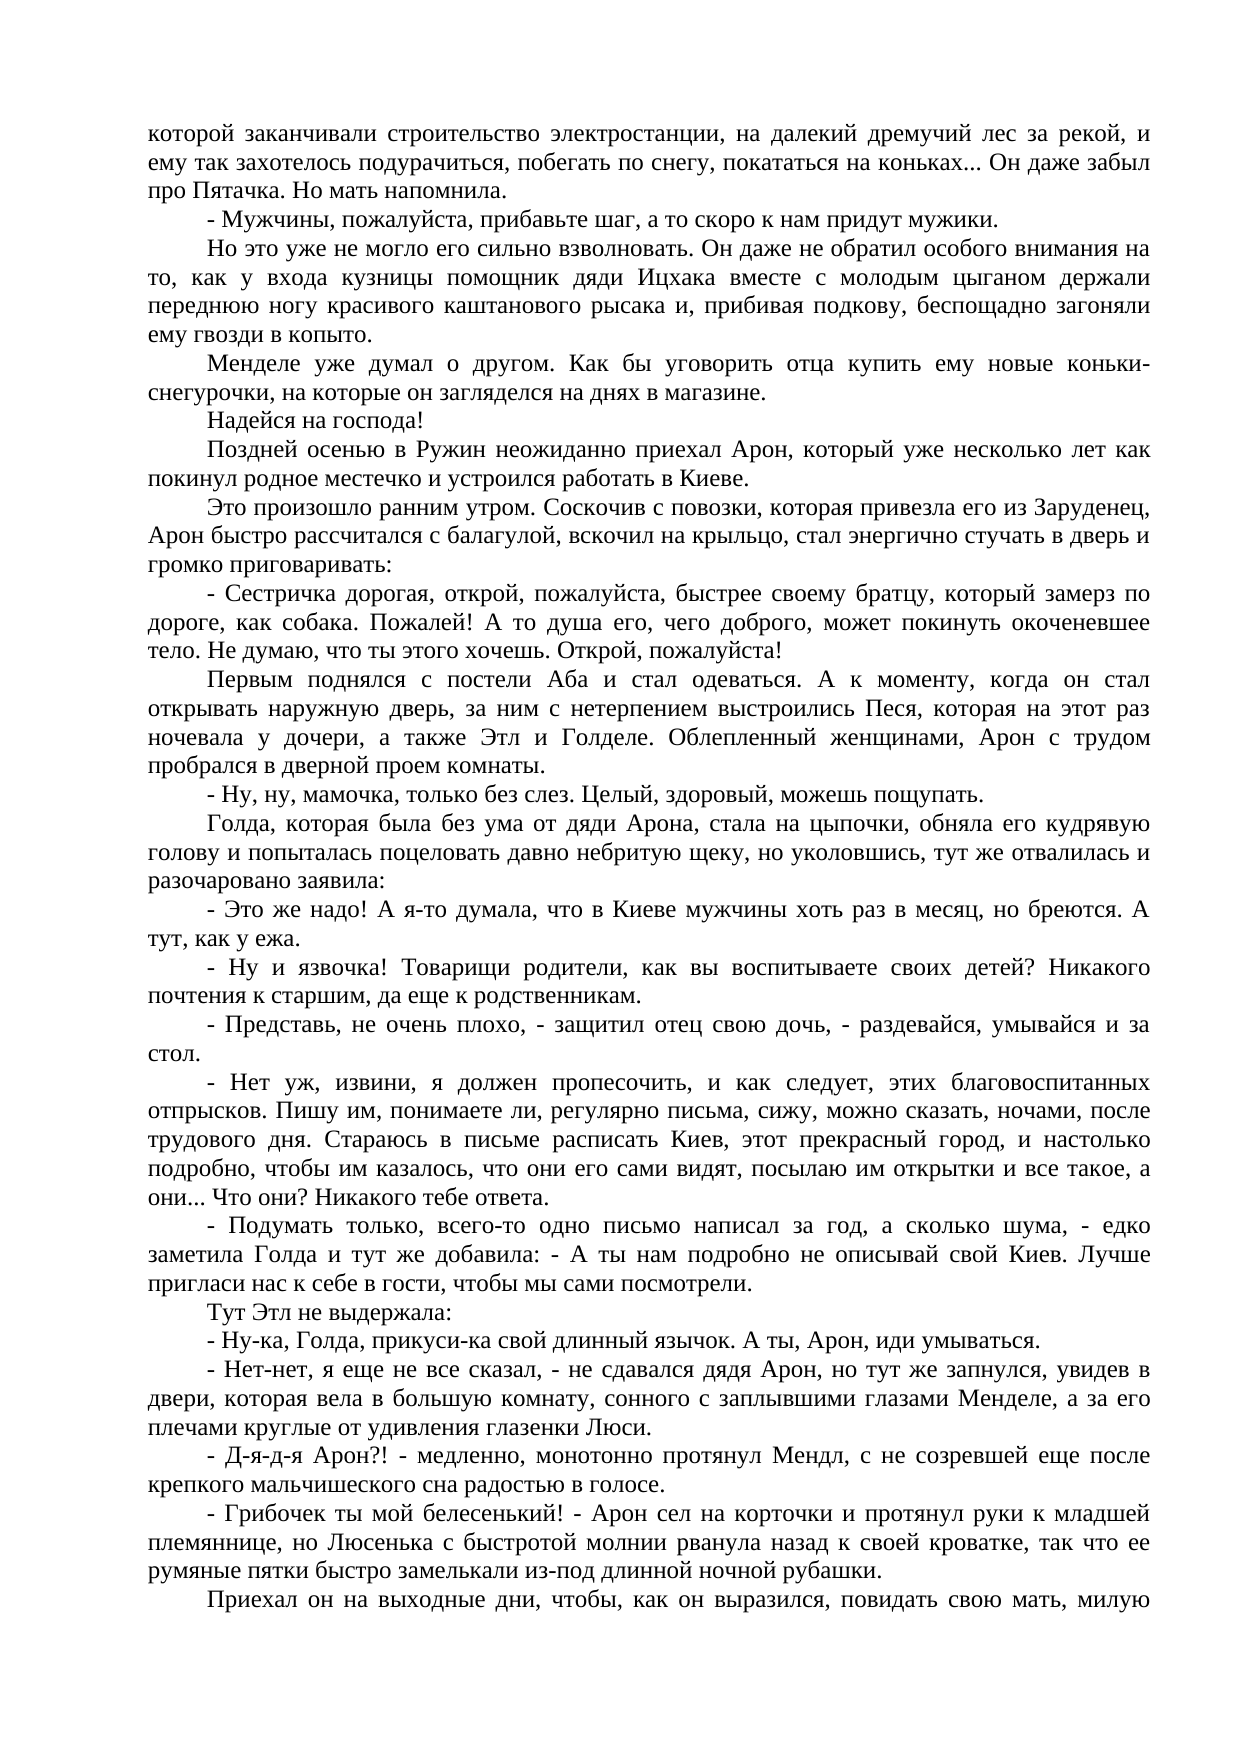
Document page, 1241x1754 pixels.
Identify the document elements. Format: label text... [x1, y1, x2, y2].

text - Грибочек ты мой белесенький! - Арон сел на корточки и протянул руки к младшей племяннице, но Люсенька с быстротой молнии рванула назад к своей кроватке, так что ее румяные пятки быстро замелькали из-под длинной ночной рубашки. [148, 1498, 1152, 1584]
text - Подумать только, всего-то одно письмо написал за год, а сколько шума, - едко заметила Голда и тут же добавила: - А ты нам подробно не описывай свой Киев. Лучше пригласи нас к себе в гости, чтобы мы сами посмотрели. [148, 1211, 1152, 1297]
text - Ну-ка, Голда, прикуси-ка свой длинный язычок. А ты, Арон, иди умываться. [148, 1326, 1152, 1354]
text - Д-я-д-я Арон?! - медленно, монотонно протянул Мендл, с не созревшей еще после крепкого мальчишеского сна радостью в голосе. [148, 1441, 1152, 1498]
text Надейся на господа! [148, 406, 1152, 434]
text - Это же надо! А я-то думала, что в Киеве мужчины хоть раз в месяц, но бреются. А тут, как у ежа. [148, 894, 1152, 952]
text Голда, которая была без ума от дяди Арона, стала на цыпочки, обняла его кудрявую голову и попыталась поцеловать давно небритую щеку, но уколовшись, тут же отвалилась и разочаровано заявила: [148, 808, 1152, 894]
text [148, 118, 1152, 204]
text - Сестричка дорогая, открой, пожалуйста, быстрее своему братцу, который замерз по дороге, как собака. Пожалей! А то душа его, чего доброго, может покинуть окоченевшее тело. Не думаю, что ты этого хочешь. Открой, пожалуйста! [148, 578, 1152, 664]
text - Ну, ну, мамочка, только без слез. Целый, здоровый, можешь пощупать. [148, 779, 1152, 808]
text - Ну и язвочка! Товарищи родители, как вы воспитываете своих детей? Никакого почтения к старшим, да еще к родственникам. [148, 952, 1152, 1009]
text Но это уже не могло его сильно взволновать. Он даже не обратил особого внимания на то, как у входа кузницы помощник дяди Ицхака вместе с молодым цыганом держали переднюю ногу красивого каштанового рысака и, прибивая подкову, беспощадно загоняли ему гвозди в копыто. [148, 233, 1152, 348]
text Это произошло ранним утром. Соскочив с повозки, которая привезла его из Заруденец, Арон быстро рассчитался с балагулой, вскочил на крыльцо, стал энергично стучать в дверь и громко приговаривать: [148, 492, 1152, 578]
text - Нет-нет, я еще не все сказал, - не сдавался дядя Арон, но тут же запнулся, увидев в двери, которая вела в большую комнату, сонного с заплывшими глазами Менделе, а за его плечами круглые от удивления глазенки Люси. [148, 1354, 1152, 1441]
text - Мужчины, пожалуйста, прибавьте шаг, а то скоро к нам придут мужики. [148, 204, 1152, 233]
text Менделе уже думал о другом. Как бы уговорить отца купить ему новые коньки-снегурочки, на которые он загляделся на днях в магазине. [148, 348, 1152, 406]
text Тут Этл не выдержала: [148, 1297, 1152, 1326]
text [148, 1584, 1152, 1613]
text - Нет уж, извини, я должен пропесочить, и как следует, этих благовоспитанных отпрысков. Пишу им, понимаете ли, регулярно письма, сижу, можно сказать, ночами, после трудового дня. Стараюсь в письме расписать Киев, этот прекрасный город, и настолько подробно, чтобы им казалось, что они его сами видят, посылаю им открытки и все такое, а они... Что они? Никакого тебе ответа. [148, 1067, 1152, 1211]
text Поздней осенью в Ружин неожиданно приехал Арон, который уже несколько лет как покинул родное местечко и устроился работать в Киеве. [148, 434, 1152, 492]
text Первым поднялся с постели Аба и стал одеваться. А к моменту, когда он стал открывать наружную дверь, за ним с нетерпением выстроились Песя, которая на этот раз ночевала у дочери, а также Этл и Голделе. Облепленный женщинами, Арон с трудом пробрался в дверной проем комнаты. [148, 664, 1152, 779]
text - Представь, не очень плохо, - защитил отец свою дочь, - раздевайся, умывайся и за стол. [148, 1009, 1152, 1067]
